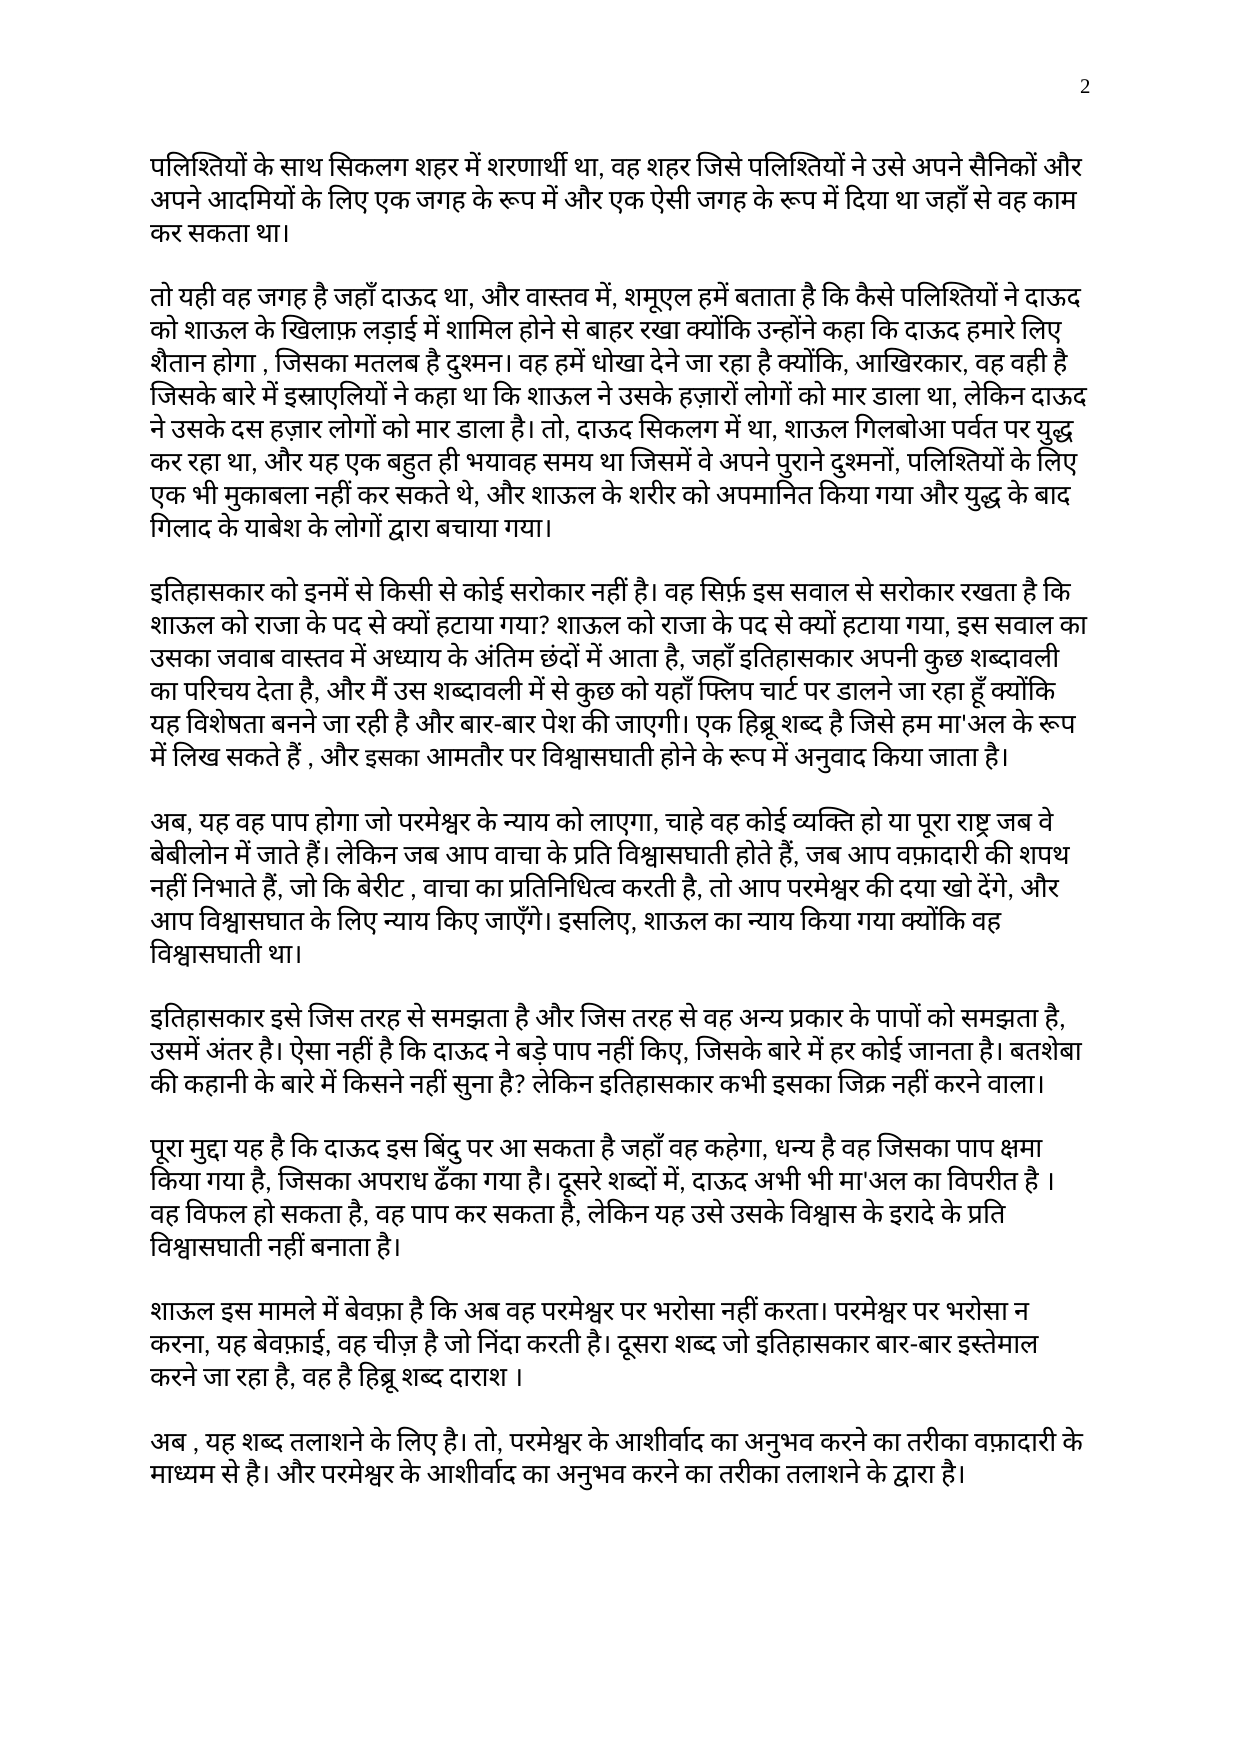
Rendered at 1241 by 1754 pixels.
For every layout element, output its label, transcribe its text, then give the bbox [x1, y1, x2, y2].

text शाऊल इस मामले में बेवफ़ा है कि अब वह परमेश्वर पर भरोसा नहीं करता। परमेश्वर पर भरोसा न करना, यह बेवफ़ाई, वह चीज़ है जो निंदा करती है। दूसरा शब्द जो इतिहासकार बार-बार इस्तेमाल करने जा रहा है, वह है हिब्रू शब्द दाराश । [150, 1294, 1090, 1393]
text अब, यह वह पाप होगा जो परमेश्वर के न्याय को लाएगा, चाहे वह कोई व्यक्ति हो या पूरा राष्ट्र जब वे बेबीलोन में जाते हैं। लेकिन जब आप वाचा के प्रति विश्वासघाती होते हैं, जब आप वफ़ादारी की शपथ नहीं निभाते हैं, जो कि बेरीट , वाचा का प्रतिनिधित्व करती है, तो आप परमेश्वर की दया खो देंगे, और आप विश्वासघात के लिए न्याय किए जाएँगे। इसलिए, शाऊल का न्याय किया गया क्योंकि वह विश्वासघाती था। [150, 805, 1090, 970]
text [150, 150, 1090, 249]
text तो यही वह जगह है जहाँ दाऊद था, और वास्तव में, शमूएल हमें बताता है कि कैसे पलिश्तियों ने दाऊद को शाऊल के खिलाफ़ लड़ाई में शामिल होने से बाहर रखा क्योंकि उन्होंने कहा कि दाऊद हमारे लिए शैतान होगा , जिसका मतलब है दुश्मन। वह हमें धोखा देने जा रहा है क्योंकि, आखिरकार, वह वही है जिसके बारे में इस्राएलियों ने कहा था कि शाऊल ने उसके हज़ारों लोगों को मार डाला था, लेकिन दाऊद ने उसके दस हज़ार लोगों को मार डाला है। तो, दाऊद सिकलग में था, शाऊल गिलबोआ पर्वत पर युद्ध कर रहा था, और यह एक बहुत ही भयावह समय था जिसमें वे अपने पुराने दुश्मनों, पलिश्तियों के लिए एक भी मुकाबला नहीं कर सकते थे, और शाऊल के शरीर को अपमानित किया गया और युद्ध के बाद गिलाद के याबेश के लोगों द्वारा बचाया गया। [150, 280, 1090, 544]
text अब , यह शब्द तलाशने के लिए है। तो, परमेश्वर के आशीर्वाद का अनुभव करने का तरीका वफ़ादारी के माध्यम से है। और परमेश्वर के आशीर्वाद का अनुभव करने का तरीका तलाशने के द्वारा है। [150, 1425, 1090, 1491]
text पूरा मुद्दा यह है कि दाऊद इस बिंदु पर आ सकता है जहाँ वह कहेगा, धन्य है वह जिसका पाप क्षमा किया गया है, जिसका अपराध ढँका गया है। दूसरे शब्दों में, दाऊद अभी भी मा'अल का विपरीत है । वह विफल हो सकता है, वह पाप कर सकता है, लेकिन यह उसे उसके विश्वास के इरादे के प्रति विश्वासघाती नहीं बनाता है। [150, 1131, 1090, 1263]
text इतिहासकार इसे जिस तरह से समझता है और जिस तरह से वह अन्य प्रकार के पापों को समझता है, उसमें अंतर है। ऐसा नहीं है कि दाऊद ने बड़े पाप नहीं किए, जिसके बारे में हर कोई जानता है। बतशेबा की कहानी के बारे में किसने नहीं सुना है? लेकिन इतिहासकार कभी इसका जिक्र नहीं करने वाला। [150, 1001, 1090, 1100]
text इतिहासकार को इनमें से किसी से कोई सरोकार नहीं है। वह सिर्फ़ इस सवाल से सरोकार रखता है कि शाऊल को राजा के पद से क्यों हटाया गया? शाऊल को राजा के पद से क्यों हटाया गया, इस सवाल का उसका जवाब वास्तव में अध्याय के अंतिम छंदों में आता है, जहाँ इतिहासकार अपनी कुछ शब्दावली का परिचय देता है, और मैं उस शब्दावली में से कुछ को यहाँ फ्लिप चार्ट पर डालने जा रहा हूँ क्योंकि यह विशेषता बनने जा रही है और बार-बार पेश की जाएगी। एक हिब्रू शब्द है जिसे हम मा'अल के रूप में लिख सकते हैं , और इसका आमतौर पर विश्वासघाती होने के रूप में अनुवाद किया जाता है। [150, 576, 1090, 774]
